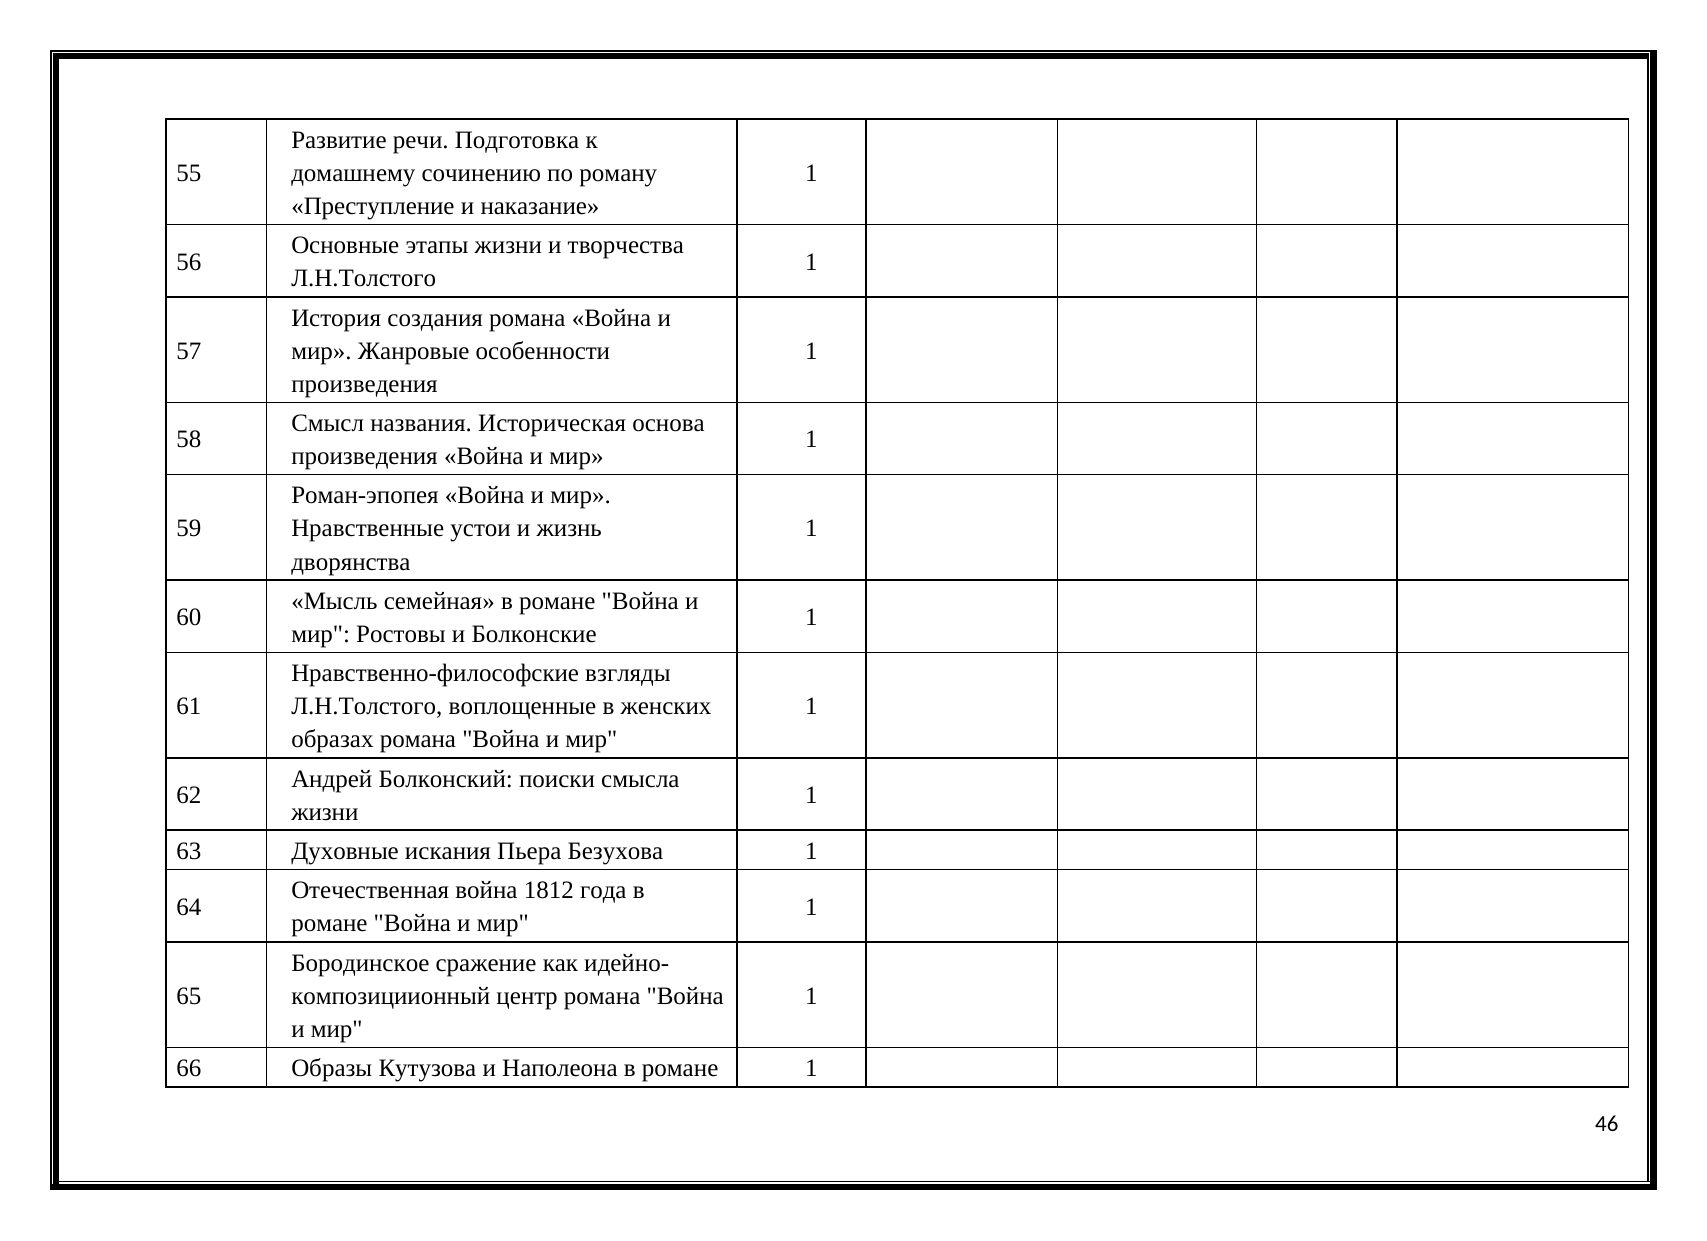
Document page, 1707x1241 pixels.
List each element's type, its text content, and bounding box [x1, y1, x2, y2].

table_cell [1058, 475, 1256, 579]
table_cell [1398, 298, 1628, 401]
table_cell 1 [738, 403, 865, 474]
table_cell 66 [167, 1048, 266, 1086]
table_cell [867, 653, 1057, 757]
table_cell [1257, 298, 1396, 401]
table_cell [867, 475, 1057, 579]
table_cell [1058, 943, 1256, 1047]
table_cell [867, 943, 1057, 1047]
table_cell [1398, 1048, 1628, 1086]
table_cell 1 [738, 653, 865, 757]
table_cell 1 [738, 943, 865, 1047]
table_cell [1058, 1048, 1256, 1086]
table_cell 65 [167, 943, 266, 1047]
table_cell Отечественная война 1812 года в романе "Война и мир" [267, 870, 736, 941]
table_cell [1058, 225, 1256, 296]
table_cell [1398, 475, 1628, 579]
table_cell [867, 120, 1057, 223]
table_cell [867, 759, 1057, 829]
table_cell [867, 831, 1057, 869]
table_cell 64 [167, 870, 266, 941]
table_cell 55 [167, 120, 266, 223]
table_cell 58 [167, 403, 266, 474]
table_cell 1 [738, 1048, 865, 1086]
table_cell [1257, 759, 1396, 829]
table_cell 1 [738, 831, 865, 869]
table_cell Нравственно-философские взгляды Л.Н.Толстого, воплощенные в женских образах романа "Война и мир" [267, 653, 736, 757]
table_cell 1 [738, 475, 865, 579]
table_cell [1257, 653, 1396, 757]
table_cell [867, 298, 1057, 401]
table_cell Роман-эпопея «Война и мир». Нравственные устои и жизнь дворянства [267, 475, 736, 579]
table_cell Развитие речи. Подготовка к домашнему сочинению по роману «Преступление и наказание» [267, 120, 736, 223]
table_cell 1 [738, 120, 865, 223]
table_cell [1257, 870, 1396, 941]
table_cell [1257, 581, 1396, 652]
table_cell [867, 581, 1057, 652]
table_cell [1257, 120, 1396, 223]
table_cell [867, 1048, 1057, 1086]
table_cell Смысл названия. Историческая основа произведения «Война и мир» [267, 403, 736, 474]
table_cell 61 [167, 653, 266, 757]
table_cell [1257, 943, 1396, 1047]
table_cell [1398, 653, 1628, 757]
table_cell 59 [167, 475, 266, 579]
table_cell [1398, 581, 1628, 652]
table_cell [1257, 225, 1396, 296]
table_cell [1257, 1048, 1396, 1086]
table_cell [867, 870, 1057, 941]
table_cell 1 [738, 225, 865, 296]
table_cell [1058, 870, 1256, 941]
table_cell 1 [738, 870, 865, 941]
table_cell [1058, 403, 1256, 474]
table_cell [1398, 403, 1628, 474]
table_cell [867, 403, 1057, 474]
table_cell [1398, 759, 1628, 829]
table_cell 1 [738, 298, 865, 401]
table_cell [1398, 225, 1628, 296]
table_cell «Мысль семейная» в романе "Война и мир": Ростовы и Болконские [267, 581, 736, 652]
table_cell [1398, 943, 1628, 1047]
table_cell [1398, 831, 1628, 869]
table_cell [1257, 403, 1396, 474]
table_cell История создания романа «Война и мир». Жанровые особенности произведения [267, 298, 736, 401]
table_cell Бородинское сражение как идейно-композициионный центр романа "Война и мир" [267, 943, 736, 1047]
table_cell [1398, 870, 1628, 941]
table_cell 60 [167, 581, 266, 652]
table_cell 63 [167, 831, 266, 869]
table_cell Андрей Болконский: поиски смысла жизни [267, 759, 736, 829]
table_cell 56 [167, 225, 266, 296]
table_cell 57 [167, 298, 266, 401]
table_cell Основные этапы жизни и творчества Л.Н.Толстого [267, 225, 736, 296]
table_cell [1398, 120, 1628, 223]
table_cell [1058, 120, 1256, 223]
table_cell 1 [738, 581, 865, 652]
table_cell Духовные искания Пьера Безухова [267, 831, 736, 869]
table_cell 1 [738, 759, 865, 829]
table_cell [1058, 653, 1256, 757]
table_cell [1058, 298, 1256, 401]
table_cell [1058, 831, 1256, 869]
table_cell [1257, 831, 1396, 869]
table_cell [1058, 581, 1256, 652]
table_cell [1257, 475, 1396, 579]
table_cell [867, 225, 1057, 296]
table_cell [1058, 759, 1256, 829]
table_cell 62 [167, 759, 266, 829]
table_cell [267, 1048, 736, 1086]
